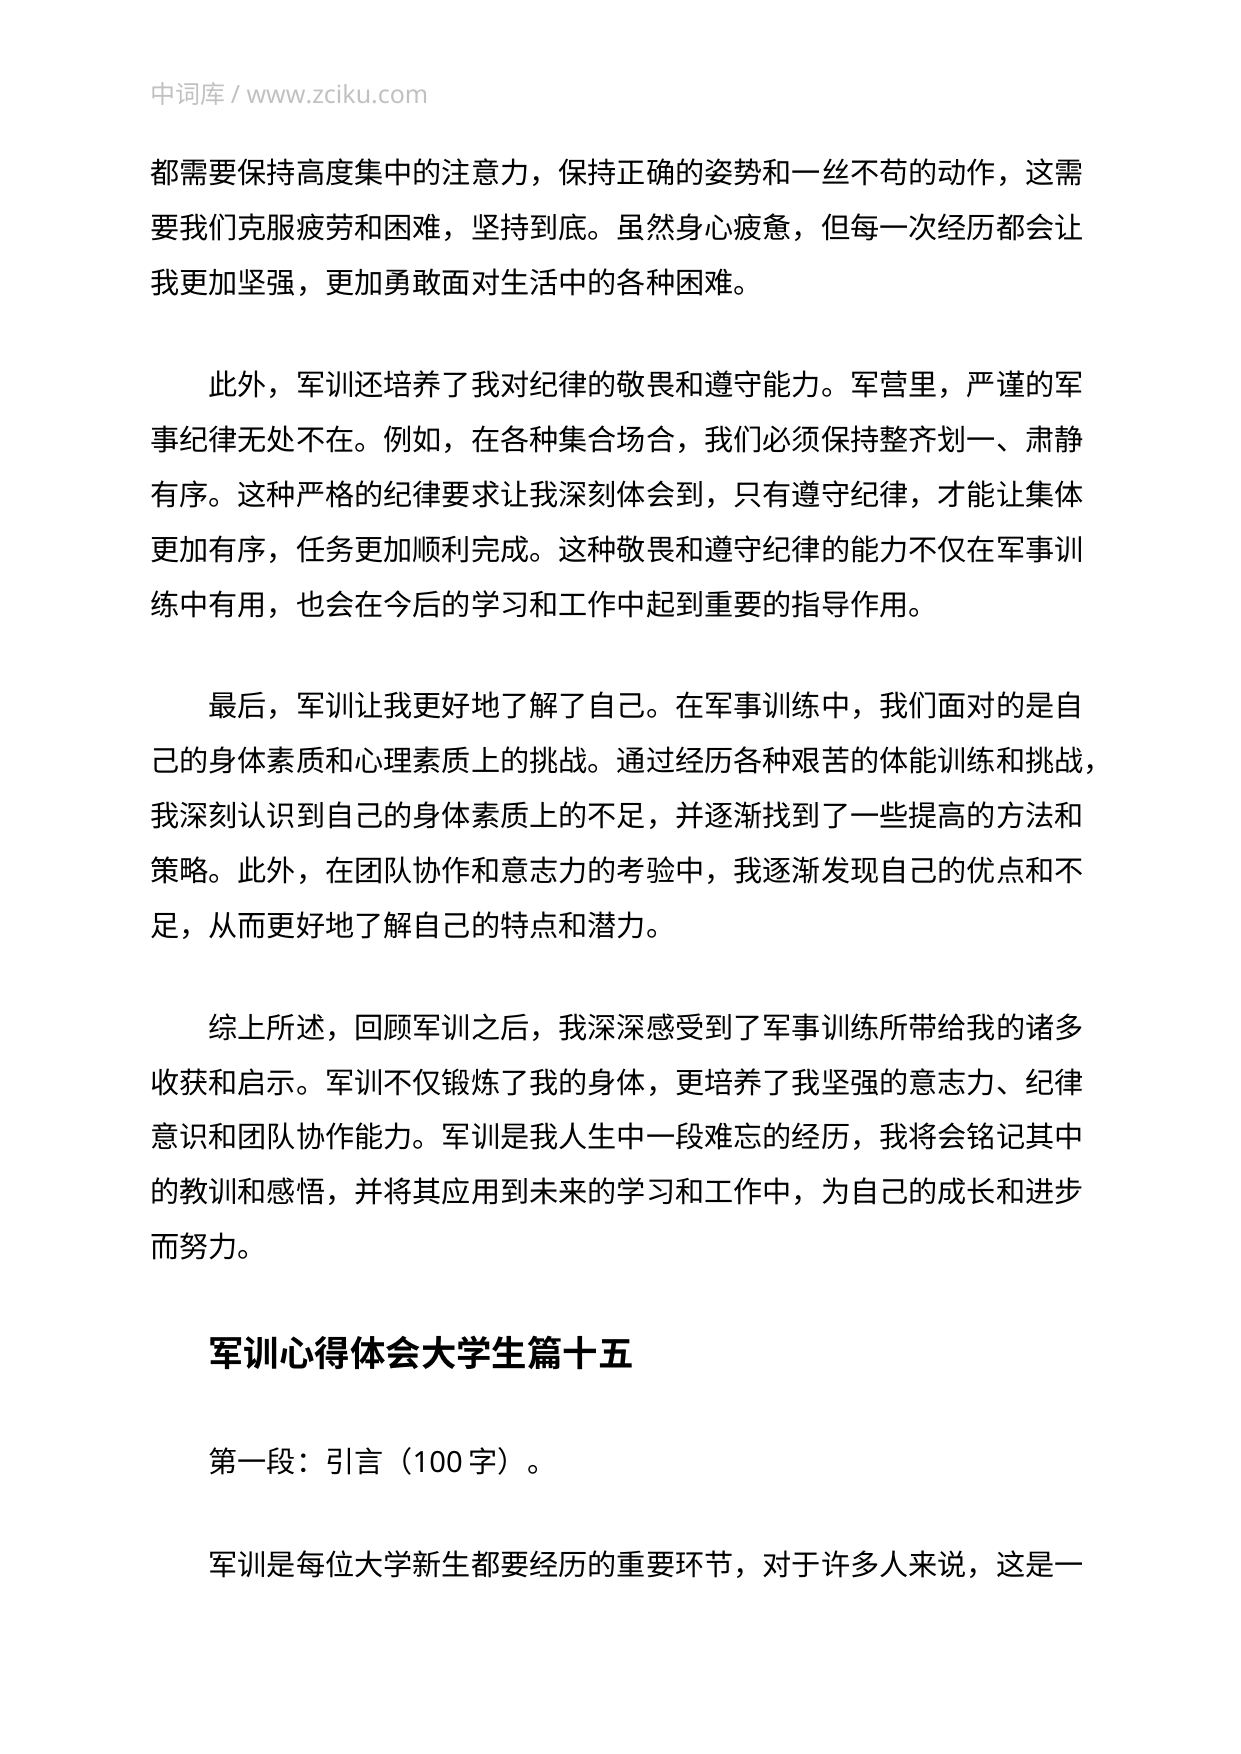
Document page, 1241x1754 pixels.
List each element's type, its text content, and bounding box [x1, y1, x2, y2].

text 第一段：引言（100字）。 [150, 1439, 1090, 1481]
text 军训心得体会大学生篇十五 [150, 1326, 1090, 1377]
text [150, 150, 1090, 302]
text 此外，军训还培养了我对纪律的敬畏和遵守能力。军营里，严谨的军事纪律无处不在。例如，在各种集合场合，我们必须保持整齐划一、肃静有序。这种严格的纪律要求让我深刻体会到，只有遵守纪律，才能让集体更加有序，任务更加顺利完成。这种敬畏和遵守纪律的能力不仅在军事训练中有用，也会在今后的学习和工作中起到重要的指导作用。 [150, 362, 1090, 623]
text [150, 1541, 1090, 1583]
text 综上所述，回顾军训之后，我深深感受到了军事训练所带给我的诸多收获和启示。军训不仅锻炼了我的身体，更培养了我坚强的意志力、纪律意识和团队协作能力。军训是我人生中一段难忘的经历，我将会铭记其中的教训和感悟，并将其应用到未来的学习和工作中，为自己的成长和进步而努力。 [150, 1004, 1090, 1266]
text 最后，军训让我更好地了解了自己。在军事训练中，我们面对的是自己的身体素质和心理素质上的挑战。通过经历各种艰苦的体能训练和挑战，我深刻认识到自己的身体素质上的不足，并逐渐找到了一些提高的方法和策略。此外，在团队协作和意志力的考验中，我逐渐发现自己的优点和不足，从而更好地了解自己的特点和潜力。 [150, 683, 1090, 945]
